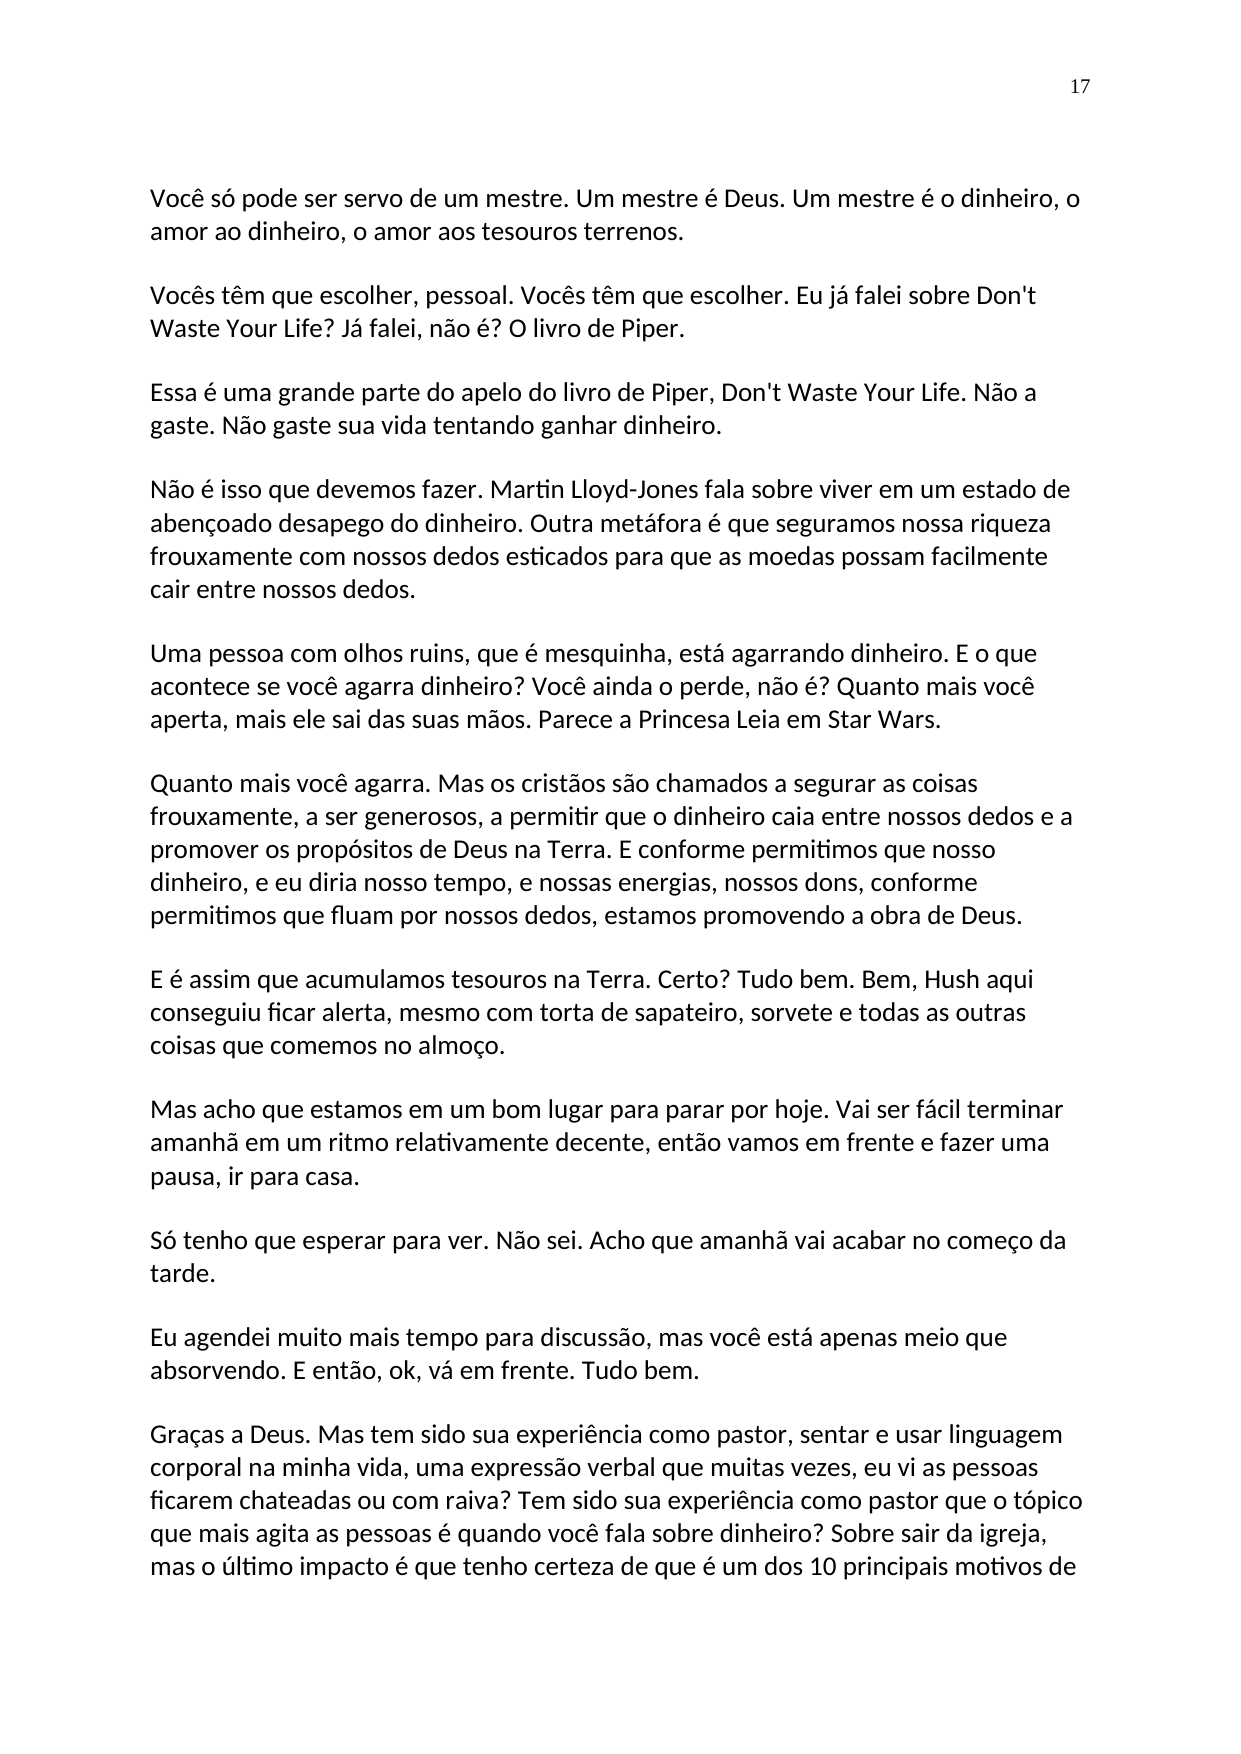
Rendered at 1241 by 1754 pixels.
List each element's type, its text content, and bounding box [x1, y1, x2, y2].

text Uma pessoa com olhos ruins, que é mesquinha, está agarrando dinheiro. E o que acontece se você agarra dinheiro? Você ainda o perde, não é? Quanto mais você aperta, mais ele sai das suas mãos. Parece a Princesa Leia em Star Wars. [150, 636, 1090, 735]
text Eu agendei muito mais tempo para discussão, mas você está apenas meio que absorvendo. E então, ok, vá em frente. Tudo bem. [150, 1320, 1090, 1386]
text Mas acho que estamos em um bom lugar para parar por hoje. Vai ser fácil terminar amanhã em um ritmo relativamente decente, então vamos em frente e fazer uma pausa, ir para casa. [150, 1093, 1090, 1192]
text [150, 1417, 1090, 1582]
text Quanto mais você agarra. Mas os cristãos são chamados a segurar as coisas frouxamente, a ser generosos, a permitir que o dinheiro caia entre nossos dedos e a promover os propósitos de Deus na Terra. E conforme permitimos que nosso dinheiro, e eu diria nosso tempo, e nossas energias, nossos dons, conforme permitimos que fluam por nossos dedos, estamos promovendo a obra de Deus. [150, 766, 1090, 931]
text Vocês têm que escolher, pessoal. Vocês têm que escolher. Eu já falei sobre Don't Waste Your Life? Já falei, não é? O livro de Piper. [150, 278, 1090, 344]
text Só tenho que esperar para ver. Não sei. Acho que amanhã vai acabar no começo da tarde. [150, 1223, 1090, 1289]
text E é assim que acumulamos tesouros na Terra. Certo? Tudo bem. Bem, Hush aqui conseguiu ficar alerta, mesmo com torta de sapateiro, sorvete e todas as outras coisas que comemos no almoço. [150, 962, 1090, 1061]
text Você só pode ser servo de um mestre. Um mestre é Deus. Um mestre é o dinheiro, o amor ao dinheiro, o amor aos tesouros terrenos. [150, 181, 1090, 247]
text Não é isso que devemos fazer. Martin Lloyd-Jones fala sobre viver em um estado de abençoado desapego do dinheiro. Outra metáfora é que seguramos nossa riqueza frouxamente com nossos dedos esticados para que as moedas possam facilmente cair entre nossos dedos. [150, 473, 1090, 605]
text Essa é uma grande parte do apelo do livro de Piper, Don't Waste Your Life. Não a gaste. Não gaste sua vida tentando ganhar dinheiro. [150, 376, 1090, 442]
